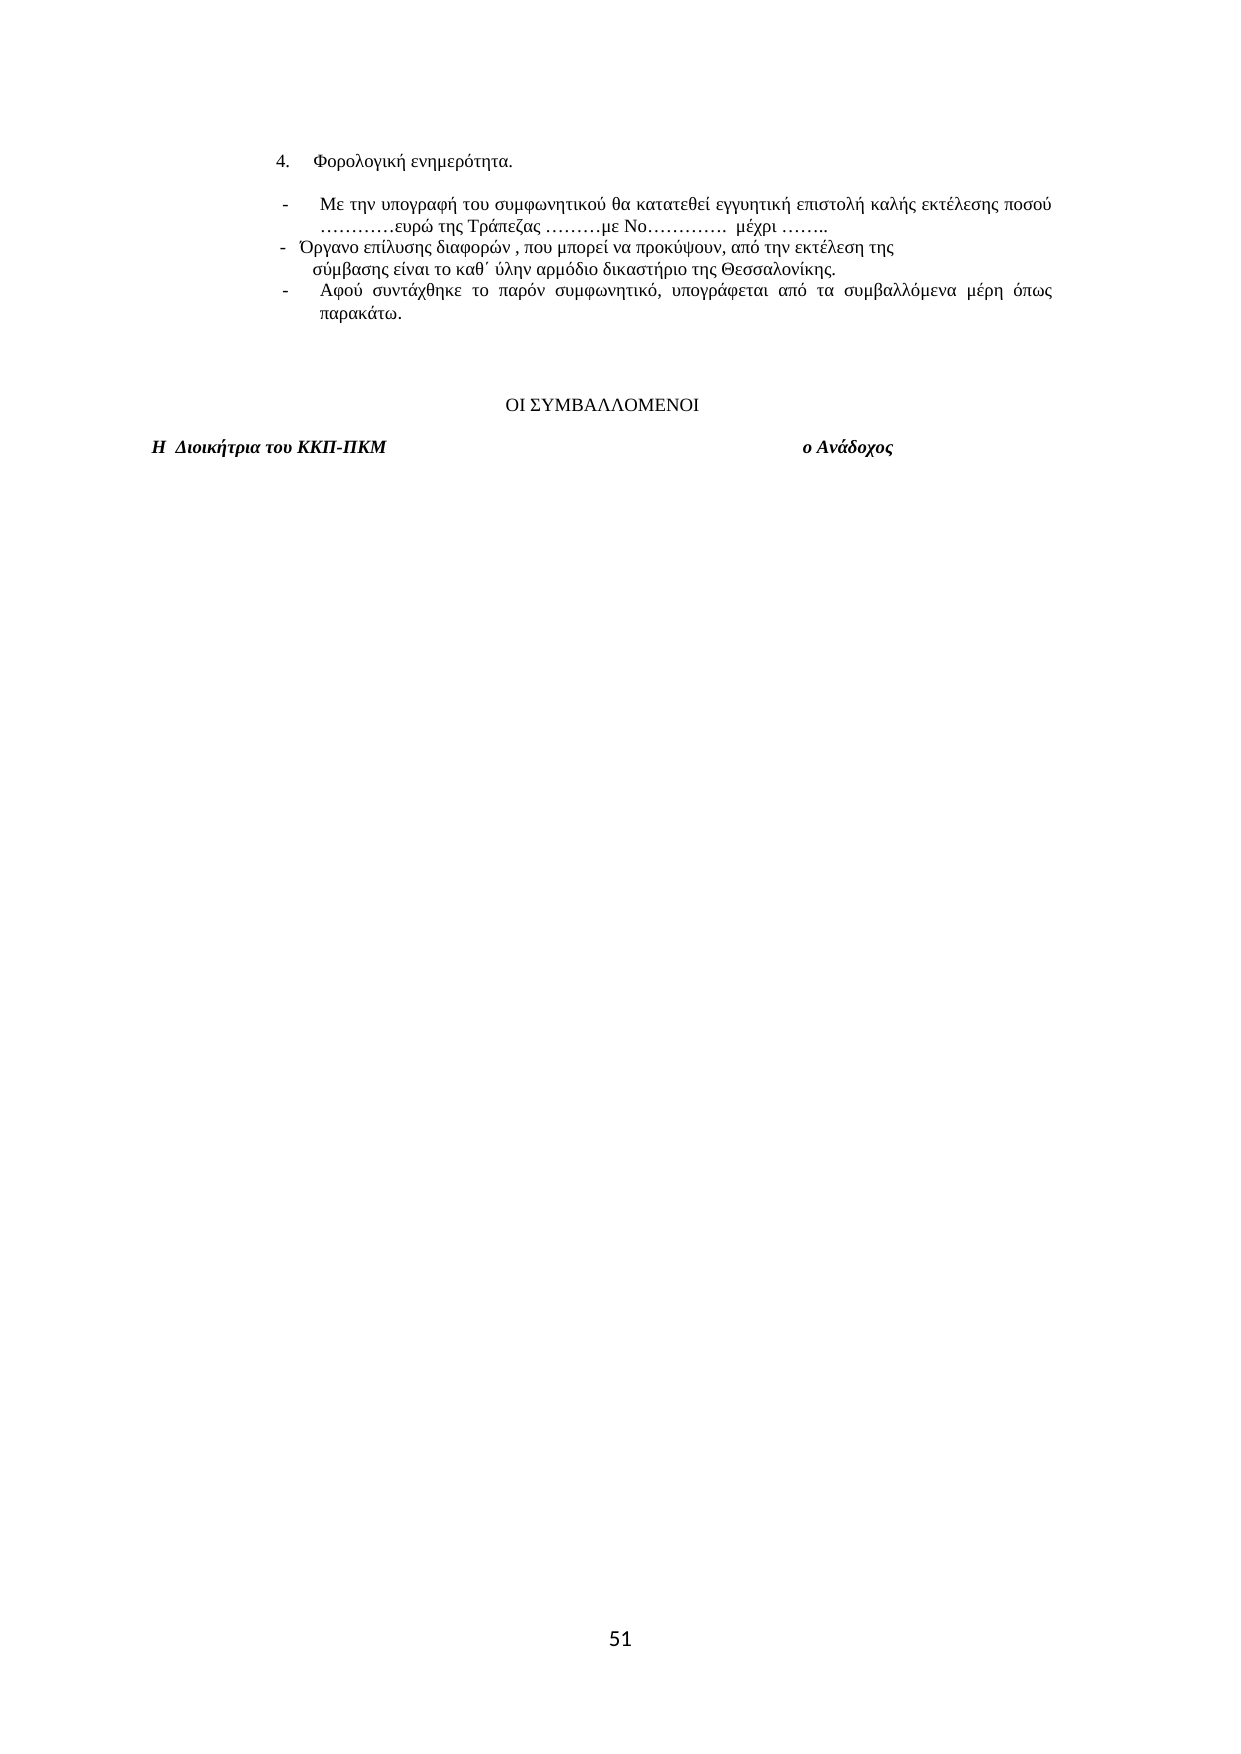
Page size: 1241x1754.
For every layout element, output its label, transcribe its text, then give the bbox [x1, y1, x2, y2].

list Αφού συντάχθηκε το παρόν συμφωνητικό, υπογράφεται από τα συμβαλλόμενα μέρη όπως παρακάτω. [282, 279, 1053, 324]
text σύμβασης είναι το καθ΄ ύλην αρμόδιο δικαστήριο της Θεσσαλονίκης. [261, 258, 1053, 279]
list Με την υπογραφή του συμφωνητικού θα κατατεθεί εγγυητική επιστολή καλής εκτέλεσης ποσού …………ευρώ της Τράπεζας ………με Νο…………. μέχρι …….. [282, 193, 1053, 236]
text - Όργανο επίλυσης διαφορών , που μπορεί να προκύψουν, από την εκτέλεση της [261, 236, 1053, 258]
text Η Διοικήτρια του ΚΚΠ-ΠΚΜ ο Ανάδοχος [128, 436, 1112, 457]
text ΟΙ ΣΥΜΒΑΛΛΟΜΕΝΟΙ [187, 393, 1053, 415]
list Φορολογική ενημερότητα. [276, 150, 1053, 172]
